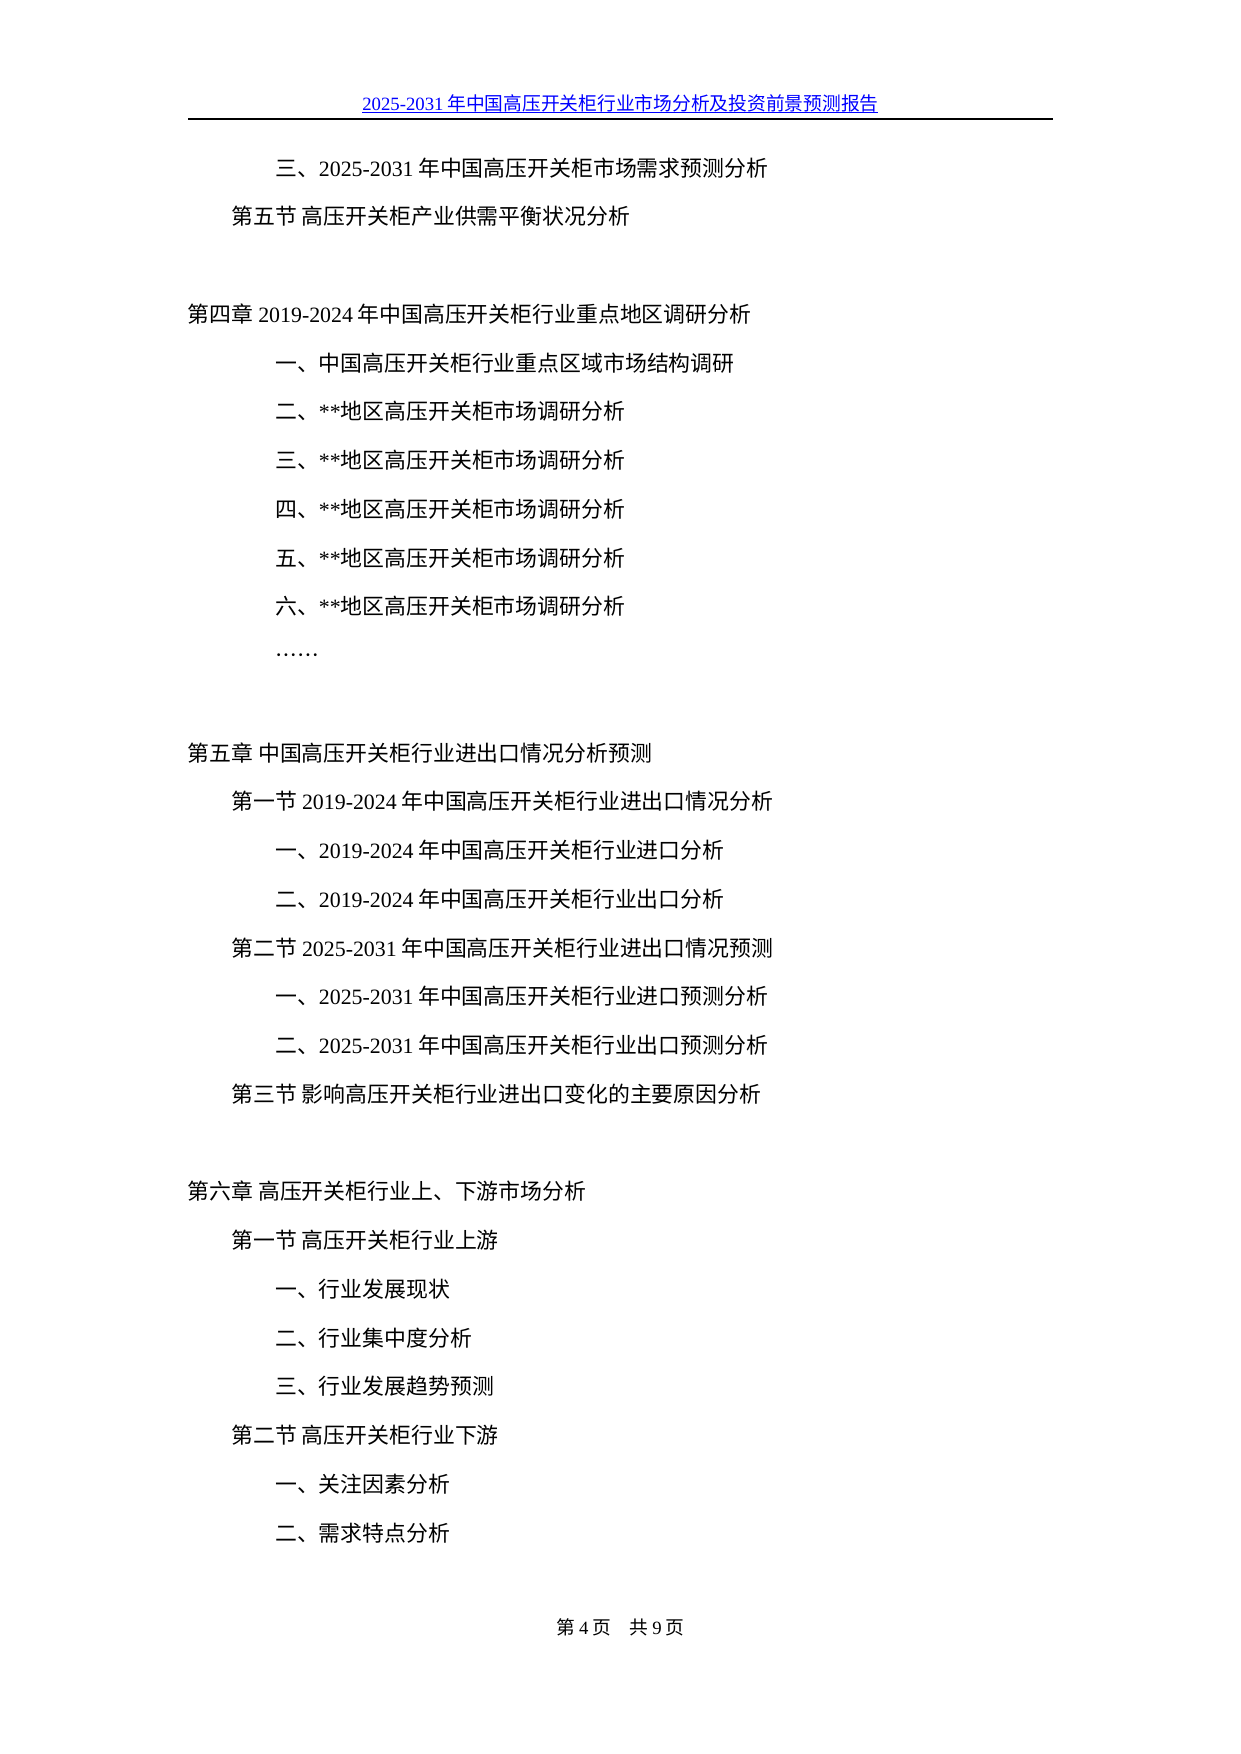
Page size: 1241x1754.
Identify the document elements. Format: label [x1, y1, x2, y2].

text [187, 150, 1053, 1548]
